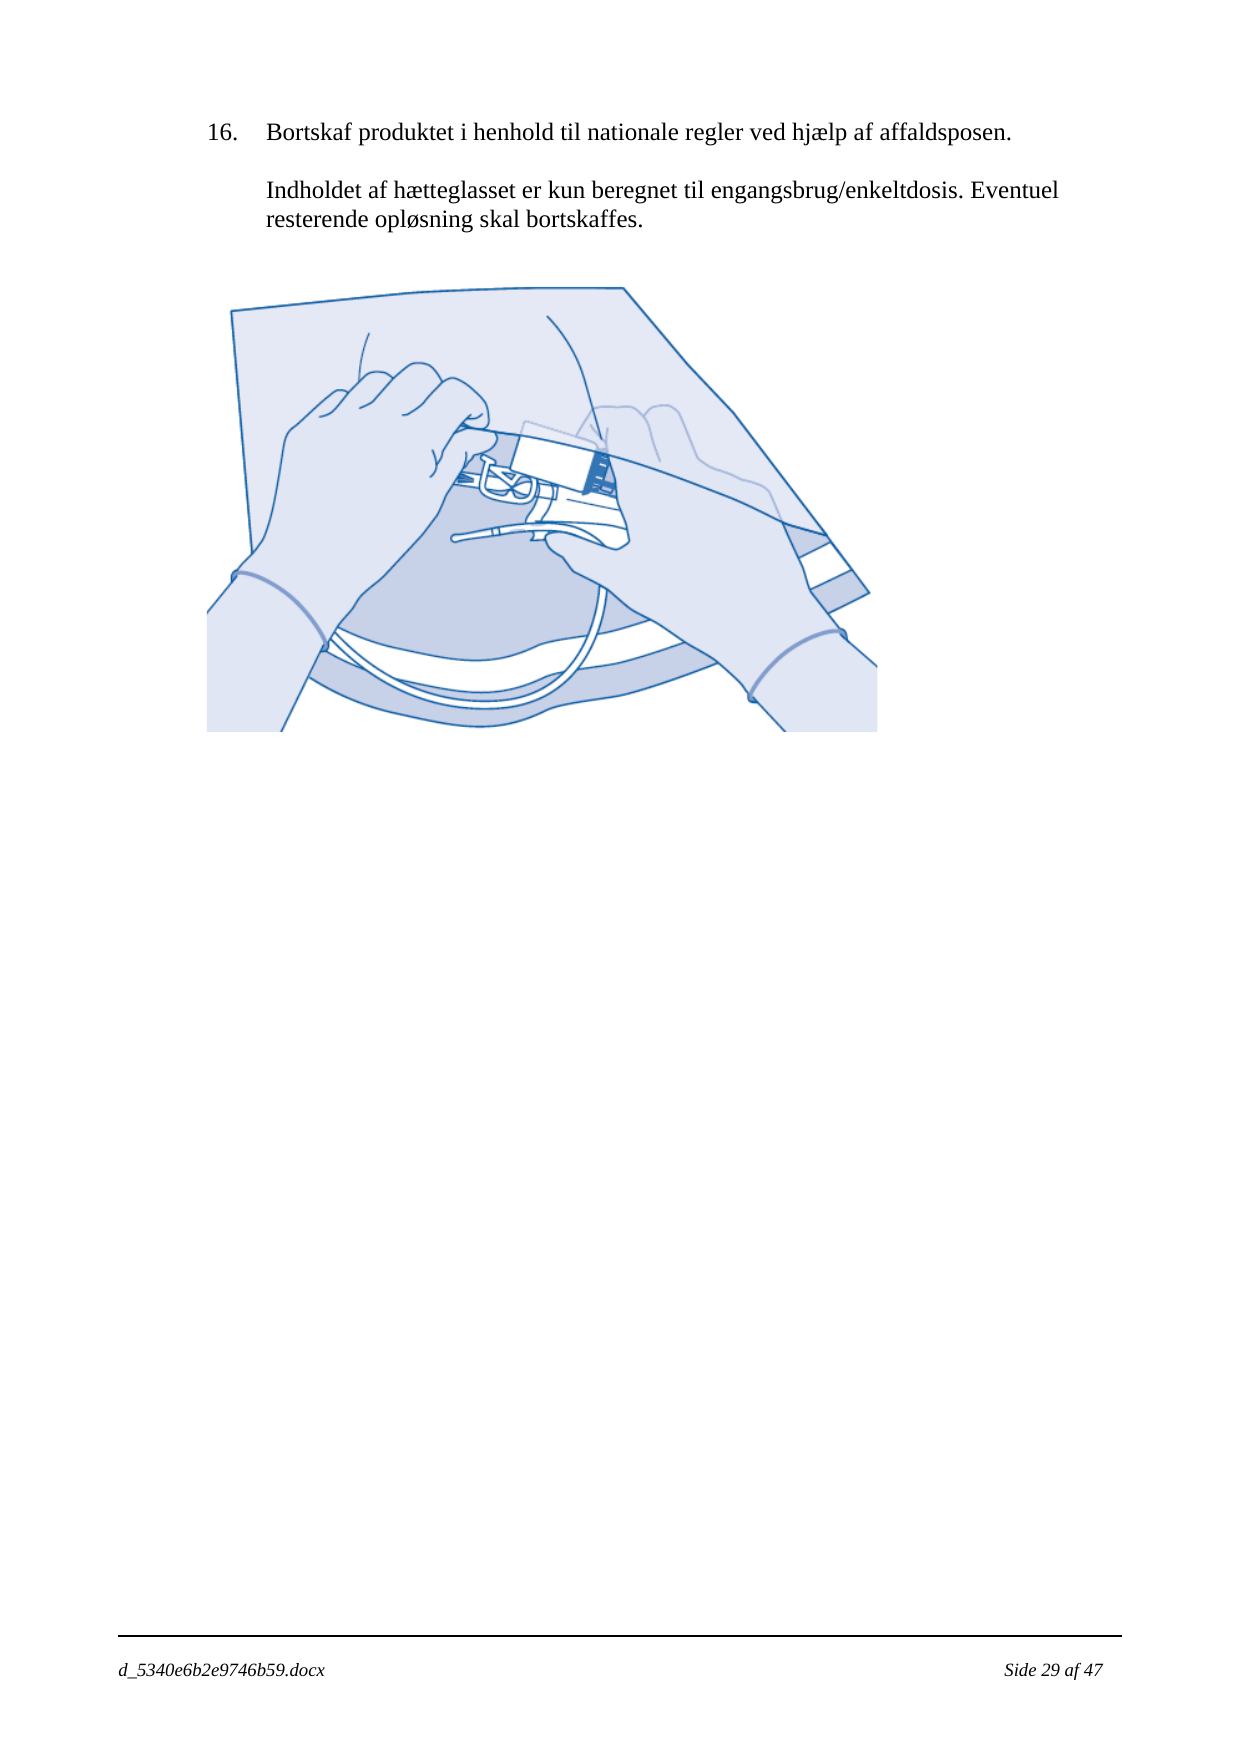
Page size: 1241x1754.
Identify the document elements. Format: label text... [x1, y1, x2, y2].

picture [206, 261, 878, 732]
text Indholdet af hætteglasset er kun beregnet til engangsbrug/enkeltdosis. Eventuel resterende opløsning skal bortskaffes. [266, 175, 1122, 232]
text 16. Bortskaf produktet i henhold til nationale regler ved hjælp af affaldsposen. [207, 117, 1122, 146]
